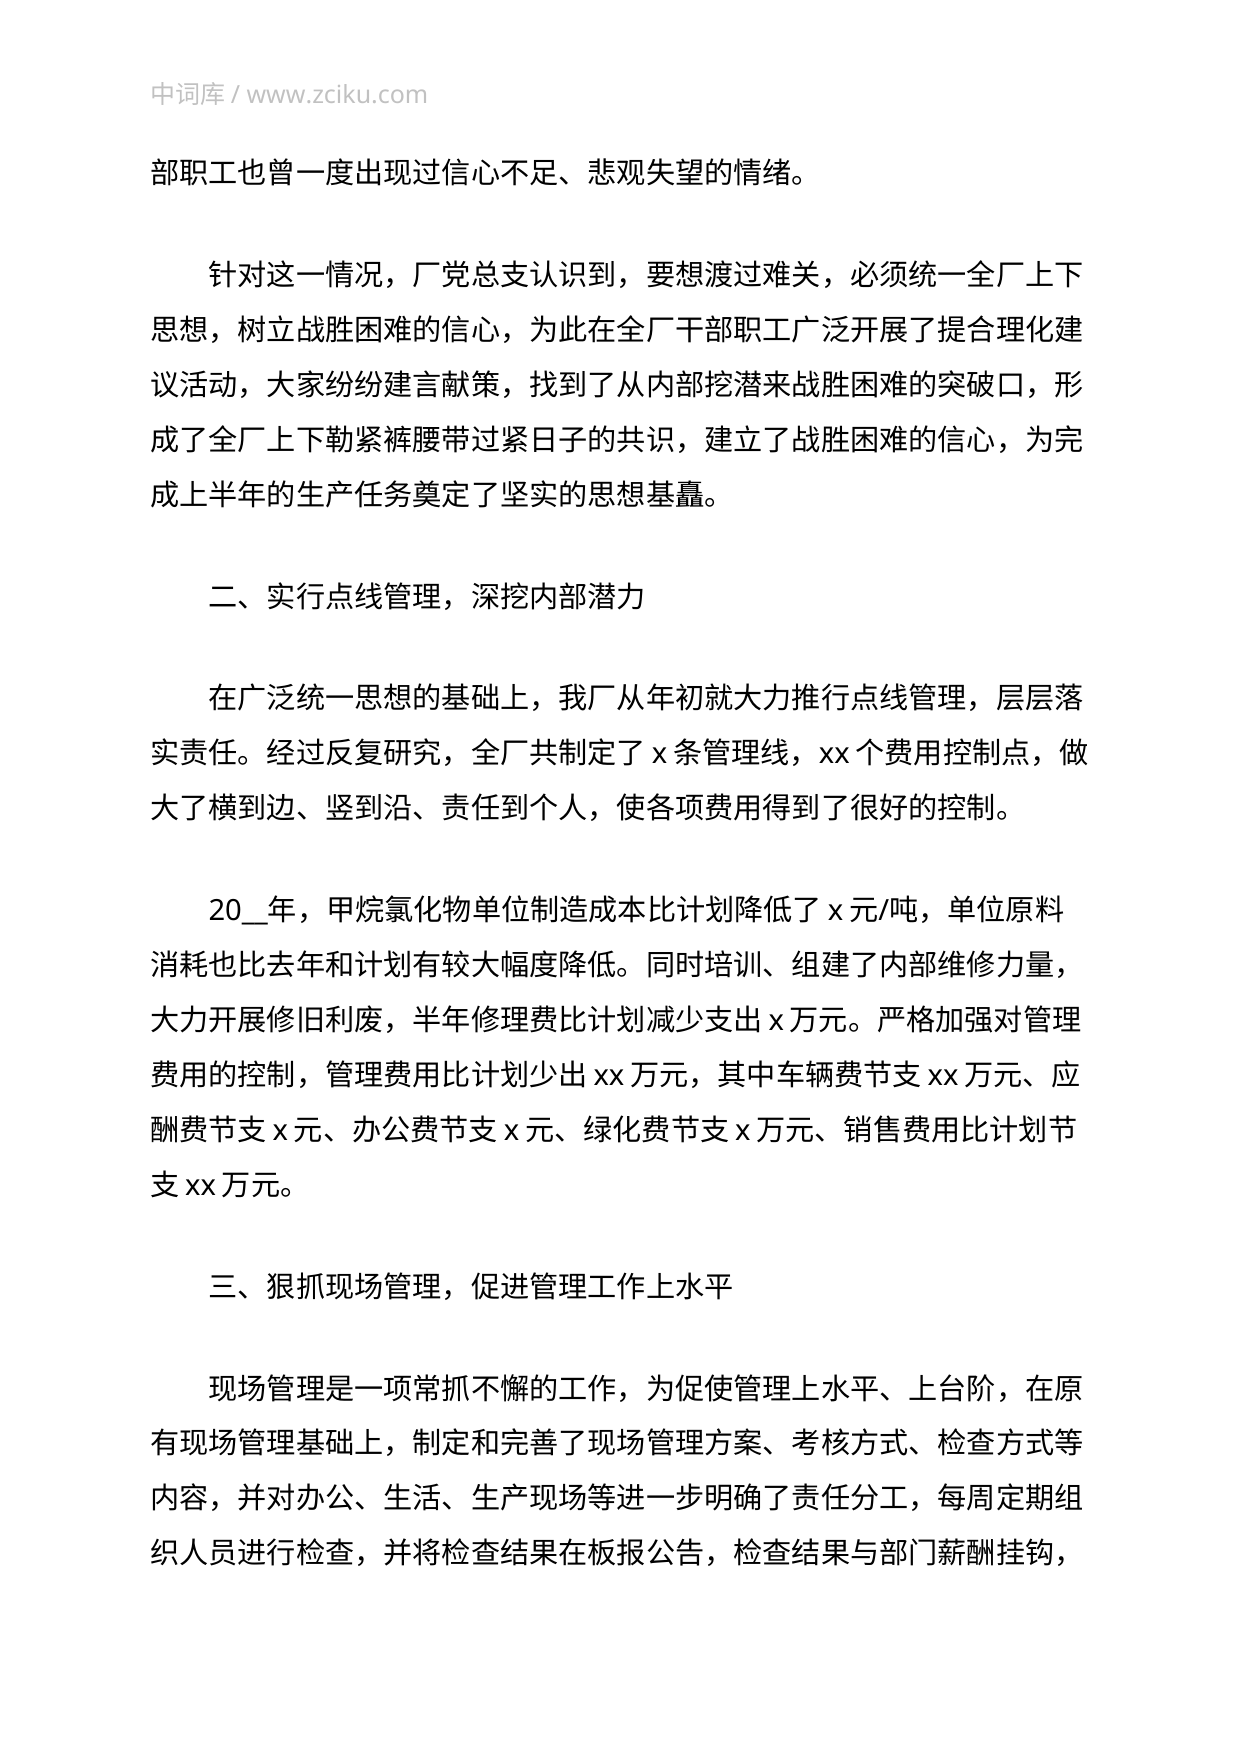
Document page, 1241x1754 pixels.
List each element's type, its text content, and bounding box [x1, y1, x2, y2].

text 二、实行点线管理，深挖内部潜力 [150, 573, 1090, 615]
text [150, 150, 1090, 192]
text 针对这一情况，厂党总支认识到，要想渡过难关，必须统一全厂上下思想，树立战胜困难的信心，为此在全厂干部职工广泛开展了提合理化建议活动，大家纷纷建言献策，找到了从内部挖潜来战胜困难的突破口，形成了全厂上下勒紧裤腰带过紧日子的共识，建立了战胜困难的信心，为完成上半年的生产任务奠定了坚实的思想基矗。 [150, 252, 1090, 514]
text 在广泛统一思想的基础上，我厂从年初就大力推行点线管理，层层落实责任。经过反复研究，全厂共制定了x条管理线，xx个费用控制点，做大了横到边、竖到沿、责任到个人，使各项费用得到了很好的控制。 [150, 675, 1090, 827]
text 20__年，甲烷氯化物单位制造成本比计划降低了x元/吨，单位原料消耗也比去年和计划有较大幅度降低。同时培训、组建了内部维修力量，大力开展修旧利废，半年修理费比计划减少支出x万元。严格加强对管理费用的控制，管理费用比计划少出xx万元，其中车辆费节支xx万元、应酬费节支x元、办公费节支x元、绿化费节支x万元、销售费用比计划节支xx万元。 [150, 887, 1090, 1204]
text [150, 1365, 1090, 1572]
text 三、狠抓现场管理，促进管理工作上水平 [150, 1263, 1090, 1306]
